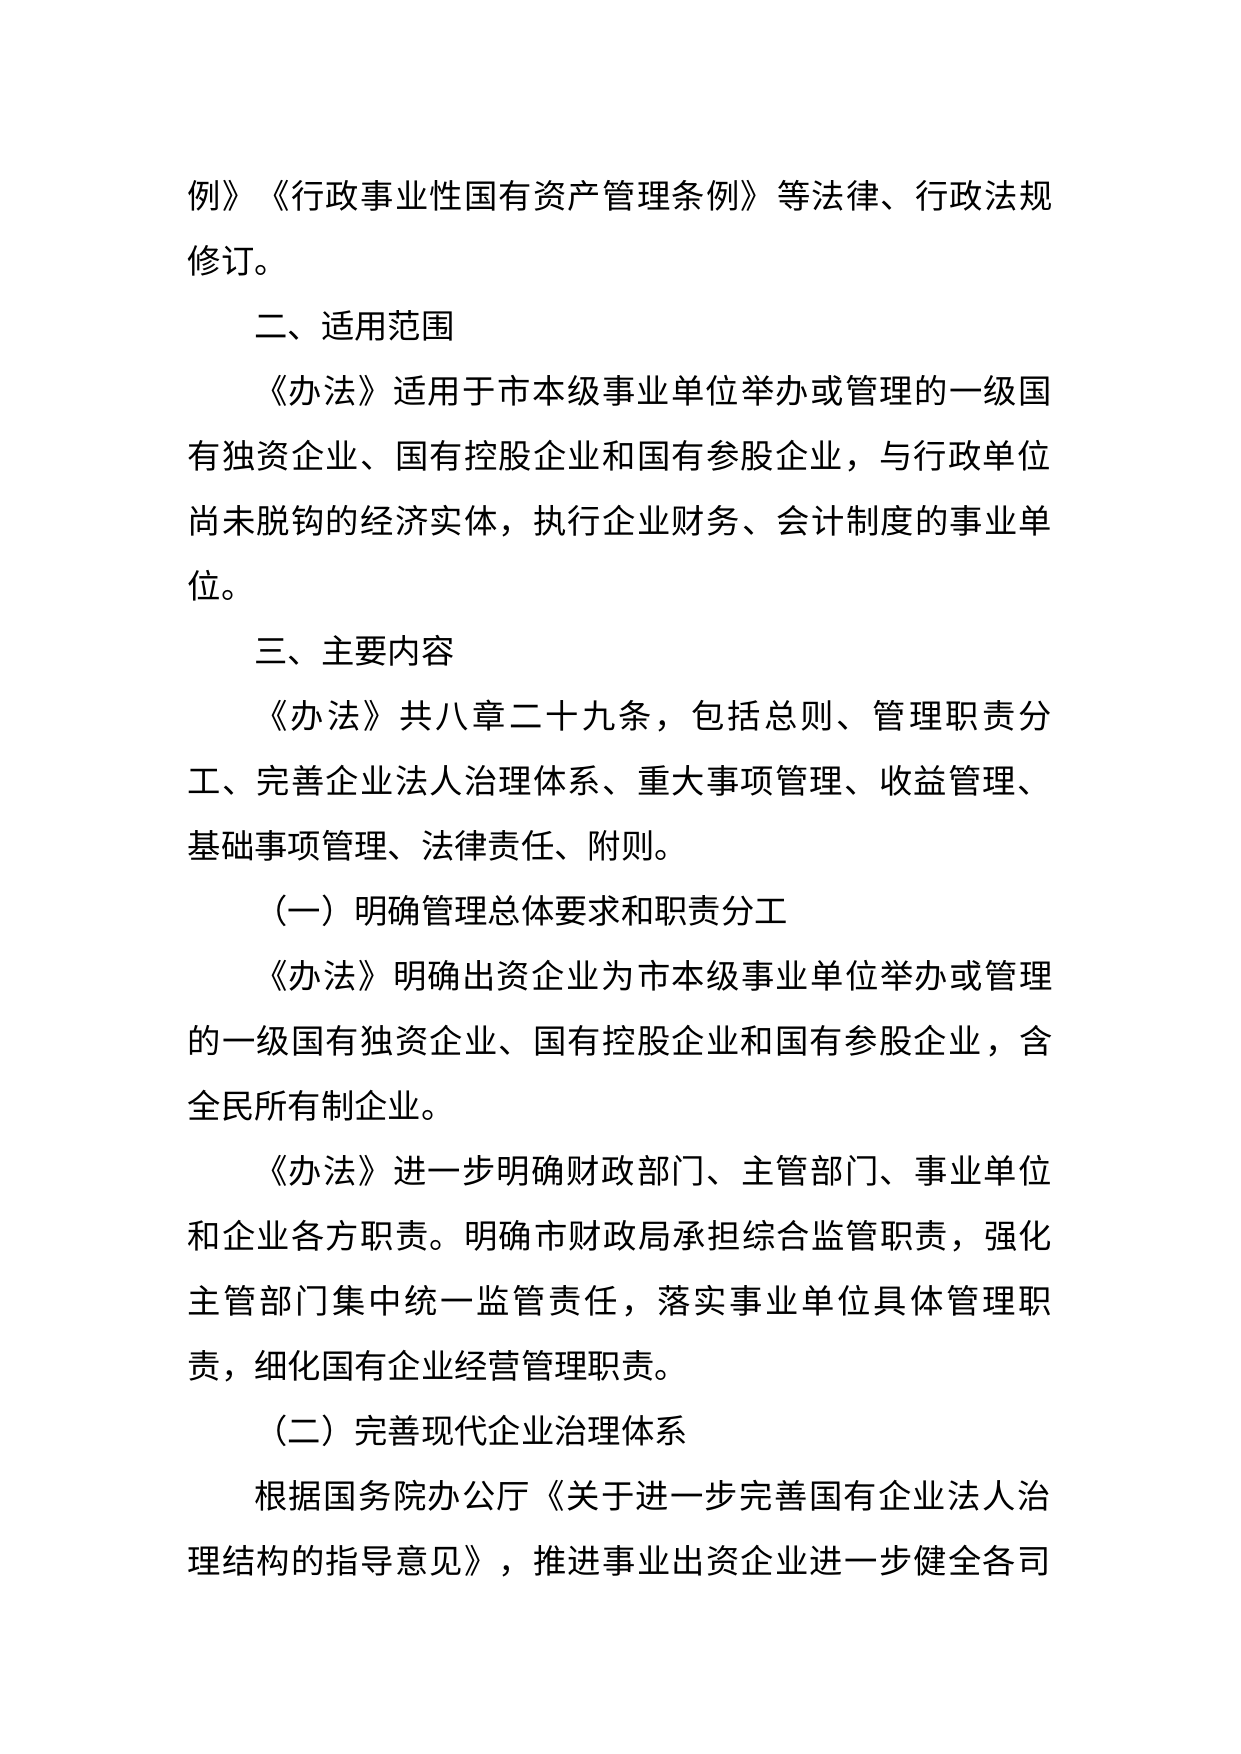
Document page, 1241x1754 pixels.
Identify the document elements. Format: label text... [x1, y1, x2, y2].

text 《办法》共八章二十九条，包括总则、管理职责分工、完善企业法人治理体系、重大事项管理、收益管理、基础事项管理、法律责任、附则。 [187, 682, 1053, 877]
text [187, 162, 1053, 292]
text （一）明确管理总体要求和职责分工 [187, 877, 1053, 942]
text 《办法》适用于市本级事业单位举办或管理的一级国有独资企业、国有控股企业和国有参股企业，与行政单位尚未脱钩的经济实体，执行企业财务、会计制度的事业单位。 [187, 357, 1053, 617]
text 三、主要内容 [187, 617, 1053, 682]
text （二）完善现代企业治理体系 [187, 1397, 1053, 1462]
text 二、适用范围 [187, 292, 1053, 357]
text 《办法》明确出资企业为市本级事业单位举办或管理的一级国有独资企业、国有控股企业和国有参股企业，含全民所有制企业。 [187, 942, 1053, 1137]
text 《办法》进一步明确财政部门、主管部门、事业单位和企业各方职责。明确市财政局承担综合监管职责，强化主管部门集中统一监管责任，落实事业单位具体管理职责，细化国有企业经营管理职责。 [187, 1137, 1053, 1397]
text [187, 1462, 1053, 1592]
